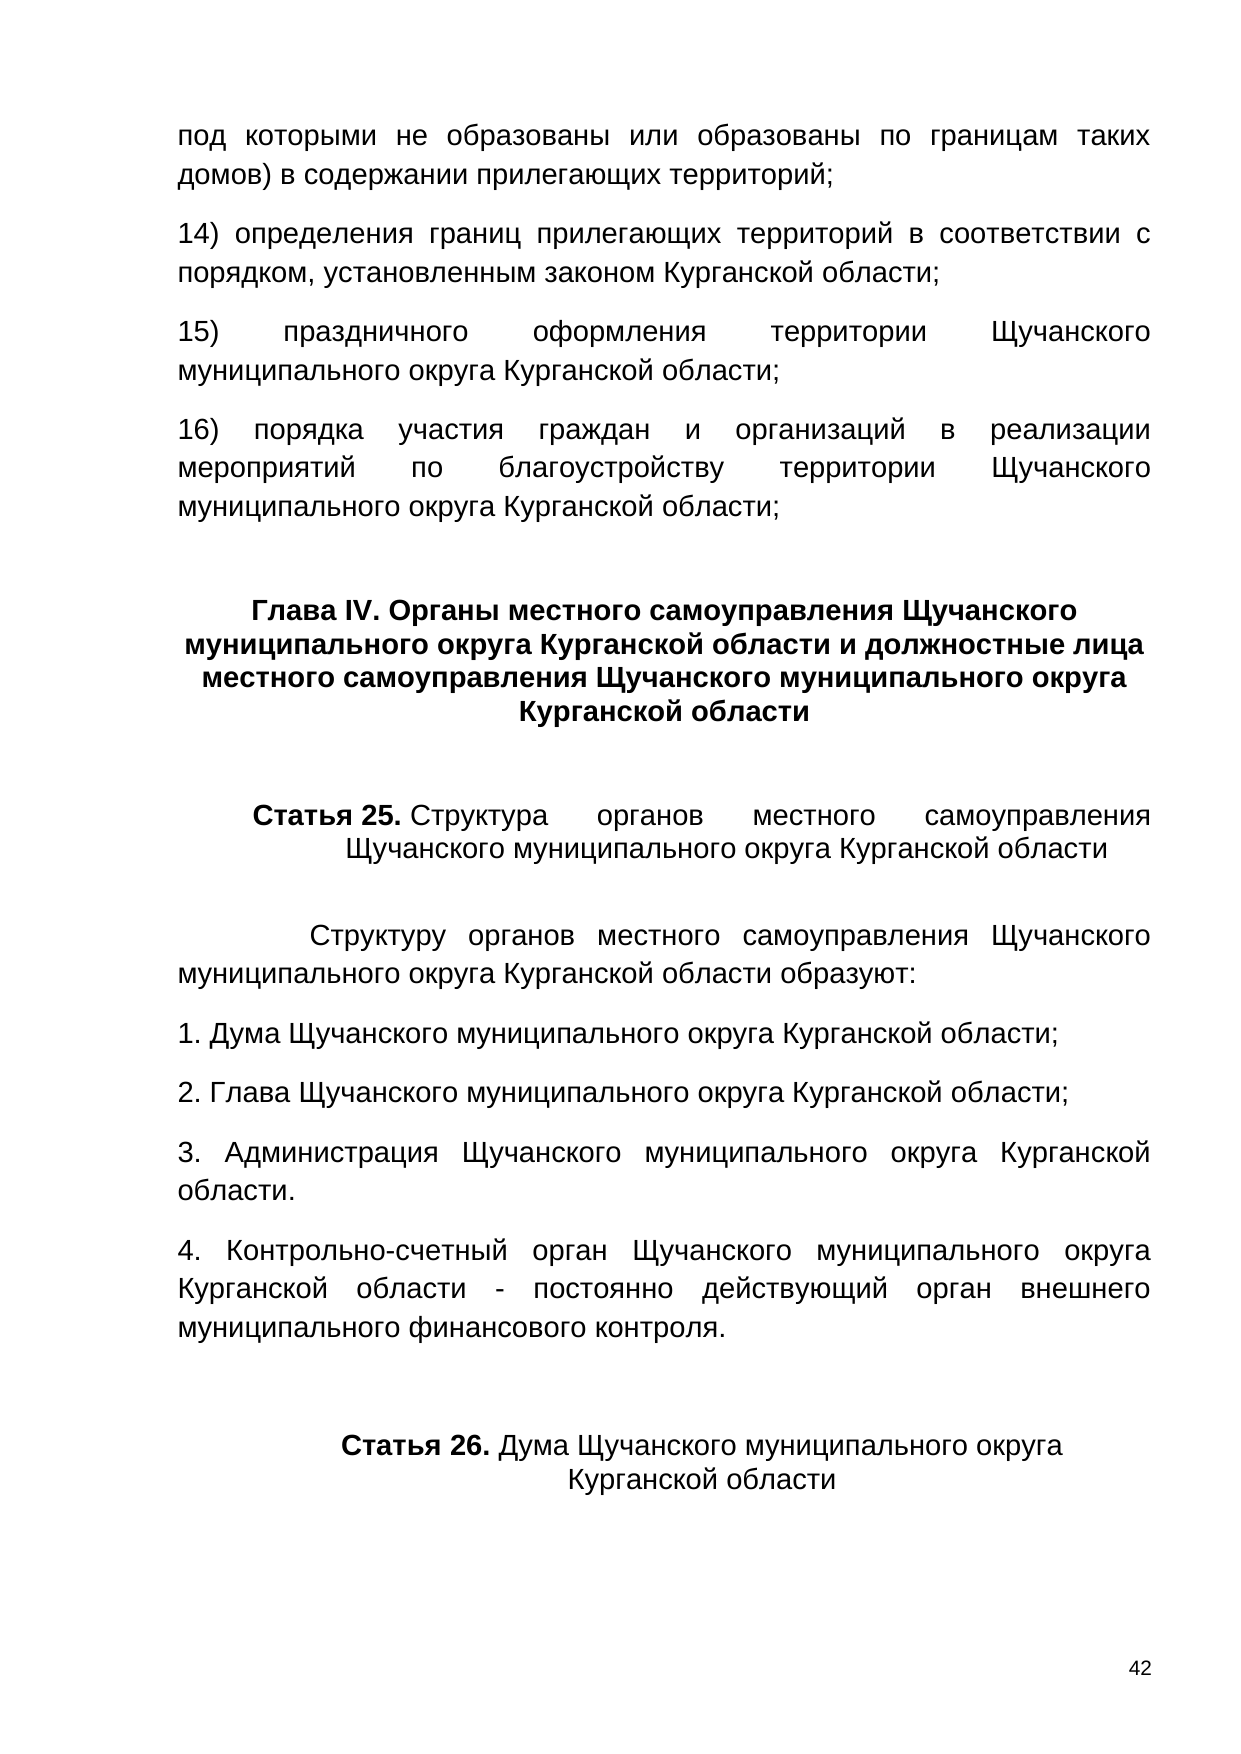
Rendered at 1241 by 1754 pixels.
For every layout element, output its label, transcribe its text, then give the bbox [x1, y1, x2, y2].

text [177, 118, 1152, 190]
text Статья 26. Дума Щучанского муниципального округа [252, 1428, 1152, 1462]
text 1. Дума Щучанского муниципального округа Курганской области; [177, 1016, 1152, 1049]
text 2. Глава Щучанского муниципального округа Курганской области; [177, 1075, 1152, 1109]
text 3. Администрация Щучанского муниципального округа Курганской области. [177, 1135, 1152, 1207]
text 16) порядка участия граждан и организаций в реализации мероприятий по благоустройству территории Щучанского муниципального округа Курганской области; [177, 412, 1152, 522]
text Курганской области [252, 1462, 1152, 1496]
subtitle Глава IV. Органы местного самоуправления Щучанского муниципального округа Курганской области и должностные лица местного самоуправления Щучанского муниципального округа Курганской области [177, 593, 1152, 727]
text 14) определения границ прилегающих территорий в соответствии с порядком, установленным законом Курганской области; [177, 216, 1152, 288]
text 4. Контрольно-счетный орган Щучанского муниципального округа Курганской области - постоянно действующий орган внешнего муниципального финансового контроля. [177, 1233, 1152, 1343]
text Структуру органов местного самоуправления Щучанского муниципального округа Курганской области образуют: [177, 918, 1152, 990]
text 15) праздничного оформления территории Щучанского муниципального округа Курганской области; [177, 314, 1152, 386]
text Статья 25. Структура органов местного самоуправления Щучанского муниципального округа Курганской области [252, 798, 1152, 865]
